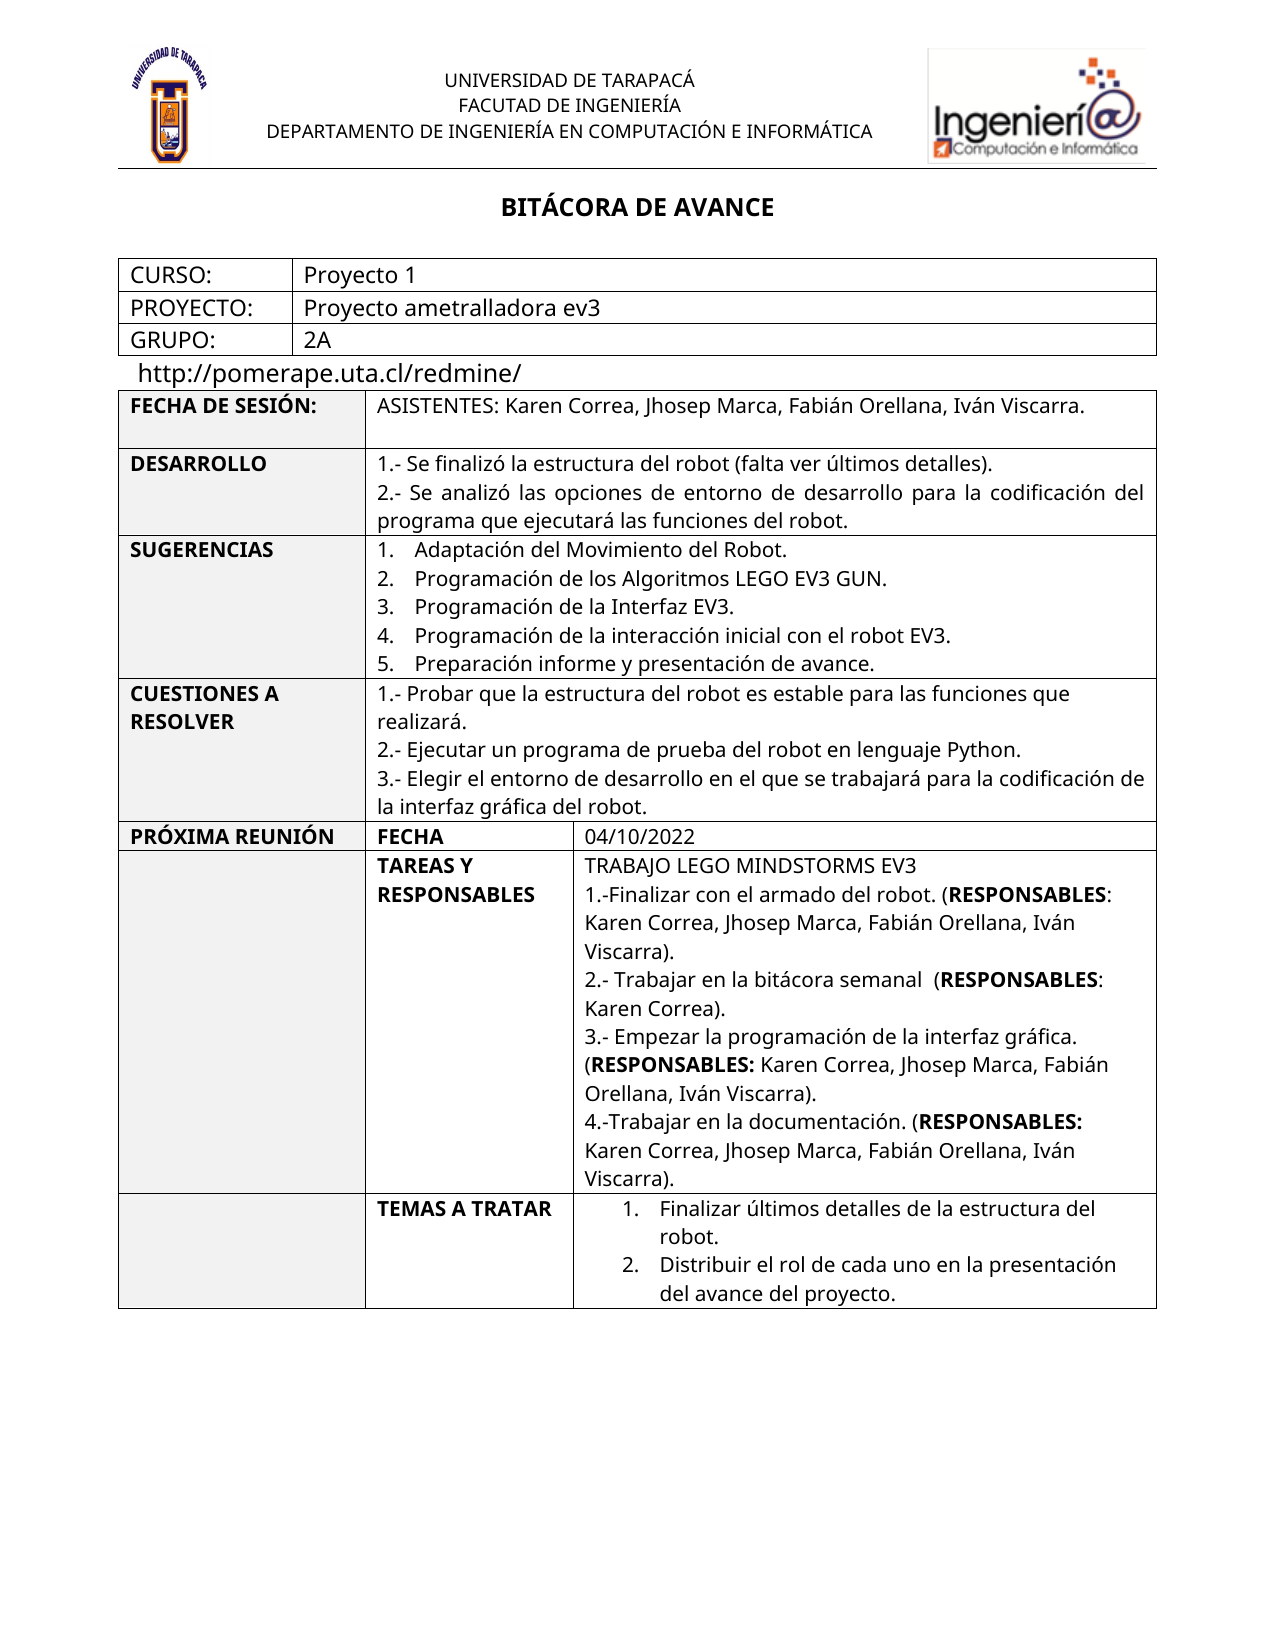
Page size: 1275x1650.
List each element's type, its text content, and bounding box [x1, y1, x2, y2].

table_cell SUGERENCIAS [119, 536, 365, 678]
table_header CURSO: [119, 259, 292, 291]
table_cell 04/10/2022 [574, 822, 1156, 850]
table_cell TEMAS A TRATAR [366, 1194, 573, 1307]
table_cell PROYECTO: [119, 292, 292, 323]
table_cell CUESTIONES A RESOLVER [119, 679, 365, 821]
table_cell Adaptación del Movimiento del Robot. Programación de los Algoritmos LEGO EV3 GUN. Programación de la Interfaz EV3. Programación de la interacción inicial con el robot EV3. Preparación informe y presentación de avance. [366, 536, 1156, 678]
table_cell Proyecto ametralladora ev3 [293, 292, 1156, 323]
text http://pomerape.uta.cl/redmine/ [118, 356, 1157, 390]
table_cell 2A [293, 324, 1156, 355]
table_cell 1.- Probar que la estructura del robot es estable para las funciones que realizará. 2.- Ejecutar un programa de prueba del robot en lenguaje Python. 3.- Elegir el entorno de desarrollo en el que se trabajará para la codificación de la interfaz gráfica del robot. [366, 679, 1156, 821]
table_cell DESARROLLO [119, 449, 365, 534]
table_header ASISTENTES: Karen Correa, Jhosep Marca, Fabián Orellana, Iván Viscarra. [366, 391, 1156, 448]
text BITÁCORA DE AVANCE [118, 190, 1157, 224]
table_cell GRUPO: [119, 324, 292, 355]
table_cell TRABAJO LEGO MINDSTORMS EV3 1.-Finalizar con el armado del robot. (RESPONSABLES: Karen Correa, Jhosep Marca, Fabián Orellana, Iván Viscarra). 2.- Trabajar en la bitácora semanal (RESPONSABLES: Karen Correa). 3.- Empezar la programación de la interfaz gráfica. (RESPONSABLES: Karen Correa, Jhosep Marca, Fabián Orellana, Iván Viscarra). 4.-Trabajar en la documentación. (RESPONSABLES: Karen Correa, Jhosep Marca, Fabián Orellana, Iván Viscarra). [574, 851, 1156, 1193]
table_cell 1.- Se finalizó la estructura del robot (falta ver últimos detalles). 2.- Se analizó las opciones de entorno de desarrollo para la codificación del programa que ejecutará las funciones del robot. [366, 449, 1156, 534]
table_cell FECHA [366, 822, 573, 850]
table_cell PRÓXIMA REUNIÓN [119, 822, 365, 850]
table_cell [119, 851, 365, 1193]
picture [129, 43, 212, 168]
table_cell [119, 1194, 365, 1307]
table_cell Finalizar últimos detalles de la estructura del robot. Distribuir el rol de cada uno en la presentación del avance del proyecto. [574, 1194, 1156, 1307]
table_cell TAREAS Y RESPONSABLES [366, 851, 573, 1193]
table_header FECHA DE SESIÓN: [119, 391, 365, 448]
table_header Proyecto 1 [293, 259, 1156, 291]
